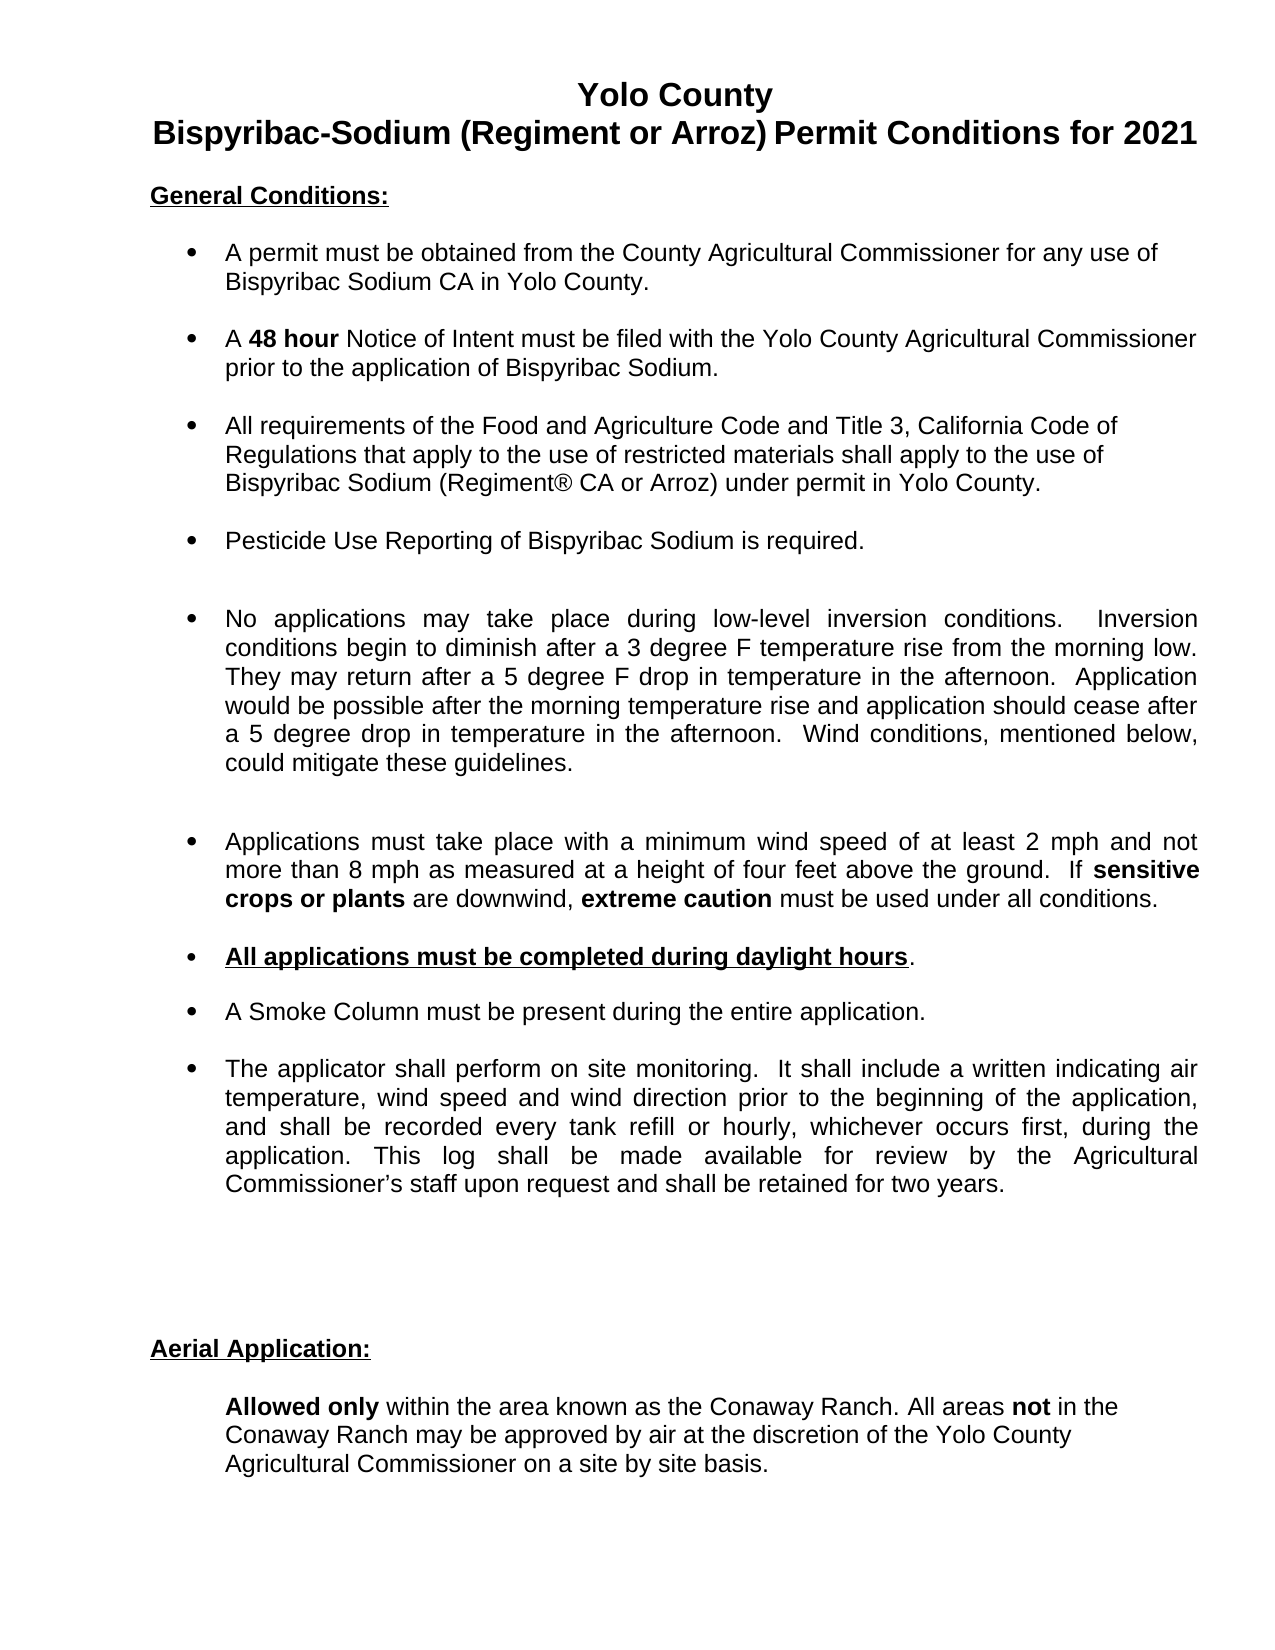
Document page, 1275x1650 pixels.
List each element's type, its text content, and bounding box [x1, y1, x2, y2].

list A 48 hour Notice of Intent must be filed with the Yolo County Agricultural Commissioner prior to the application of Bispyribac Sodium. [187, 324, 1200, 382]
list Applications must take place with a minimum wind speed of at least 2 mph and not more than 8 mph as measured at a height of four feet above the ground. If sensitive crops or plants are downwind, extreme caution must be used under all conditions. [187, 827, 1200, 913]
list A Smoke Column must be present during the entire application. [187, 997, 1200, 1026]
list All requirements of the Food and Agriculture Code and Title 3, California Code of Regulations that apply to the use of restricted materials shall apply to the use of Bispyribac Sodium (Regiment® CA or Arroz) under permit in Yolo County. [187, 411, 1200, 497]
list The applicator shall perform on site monitoring. It shall include a written indicating air temperature, wind speed and wind direction prior to the beginning of the application, and shall be recorded every tank refill or hourly, whichever occurs first, during the application. This log shall be made available for review by the Agricultural Commissioner’s staff upon request and shall be retained for two years. [187, 1054, 1200, 1198]
list A permit must be obtained from the County Agricultural Commissioner for any use of Bispyribac Sodium CA in Yolo County. [187, 238, 1200, 296]
text Aerial Application: [150, 1334, 1200, 1363]
list Allowed only within the area known as the Conaway Ranch. All areas not in the Conaway Ranch may be approved by air at the discretion of the Yolo County Agricultural Commissioner on a site by site basis. [225, 1392, 1200, 1478]
list Pesticide Use Reporting of Bispyribac Sodium is required. [187, 526, 1200, 555]
text Bispyribac-Sodium (Regiment or Arroz) Permit Conditions for 2021 [150, 113, 1200, 152]
list No applications may take place during low-level inversion conditions. Inversion conditions begin to diminish after a 3 degree F temperature rise from the morning low. They may return after a 5 degree F drop in temperature in the afternoon. Application would be possible after the morning temperature rise and application should cease after a 5 degree drop in temperature in the afternoon. Wind conditions, mentioned below, could mitigate these guidelines. [187, 604, 1200, 777]
text General Conditions: [150, 181, 1200, 209]
list All applications must be completed during daylight hours. [187, 942, 1200, 970]
